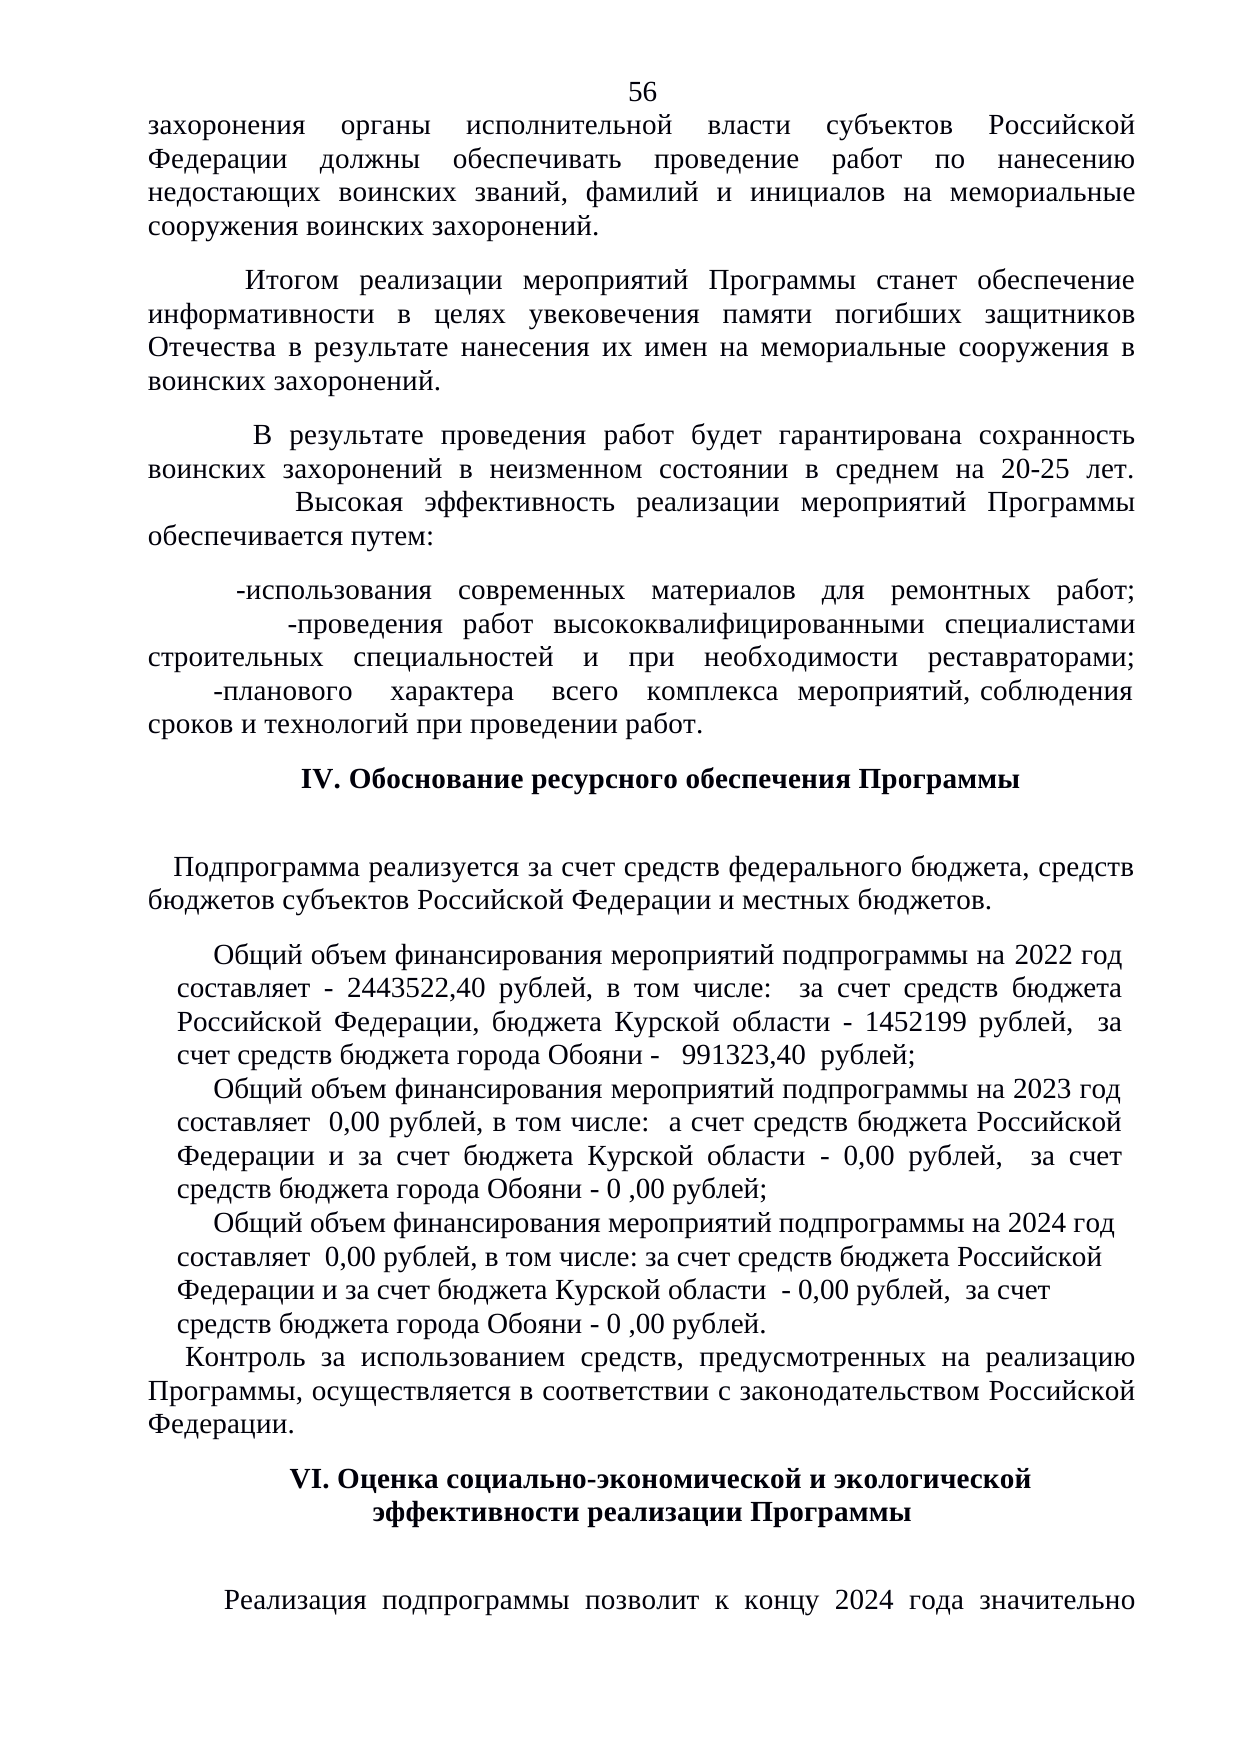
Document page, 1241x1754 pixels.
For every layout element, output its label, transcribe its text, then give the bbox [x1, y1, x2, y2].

table_header Общий объем финансирования мероприятий подпрограммы на 2022 год составляет - 2443522,40 рублей, в том числе: за счет средств бюджета Российской Федерации, бюджета Курской области - 1452199 рублей, за счет средств бюджета города Обояни - 991323,40 рублей; Общий объем финансирования мероприятий подпрограммы на 2023 год составляет 0,00 рублей, в том числе: а счет средств бюджета Российской Федерации и за счет бюджета Курской области - 0,00 рублей, за счет средств бюджета города Обояни - 0 ,00 рублей; Общий объем финансирования мероприятий подпрограммы на 2024 год составляет 0,00 рублей, в том числе: за счет средств бюджета Российской Федерации и за счет бюджета Курской области - 0,00 рублей, за счет средств бюджета города Обояни - 0 ,00 рублей. [161, 937, 1138, 1339]
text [148, 107, 1137, 242]
list Обоснование ресурсного обеспечения Программы [148, 761, 1137, 794]
text В результате проведения работ будет гарантирована сохранность воинских захоронений в неизменном состоянии в среднем на 20-25 лет. Высокая эффективность реализации мероприятий Программы обеспечивается путем: [148, 417, 1137, 552]
list Подпрограмма реализуется за счет средств федерального бюджета, средств бюджетов субъектов Российской Федерации и местных бюджетов. [148, 815, 1137, 916]
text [148, 1549, 1137, 1616]
list VI. Оценка социально-экономической и экологической эффективности реализации Программы [148, 1461, 1137, 1528]
text Итогом реализации мероприятий Программы станет обеспечение информативности в целях увековечения памяти погибших защитников Отечества в результате нанесения их имен на мемориальные сооружения в воинских захоронений. [148, 262, 1137, 397]
text -использования современных материалов для ремонтных работ; -проведения работ высококвалифицированными специалистами строительных специальностей и при необходимости реставраторами; -планового характера всего комплекса мероприятий, соблюдения сроков и технологий при проведении работ. [148, 572, 1137, 740]
text Контроль за использованием средств, предусмотренных на реализацию Программы, осуществляется в соответствии с законодательством Российской Федерации. [148, 1339, 1137, 1440]
